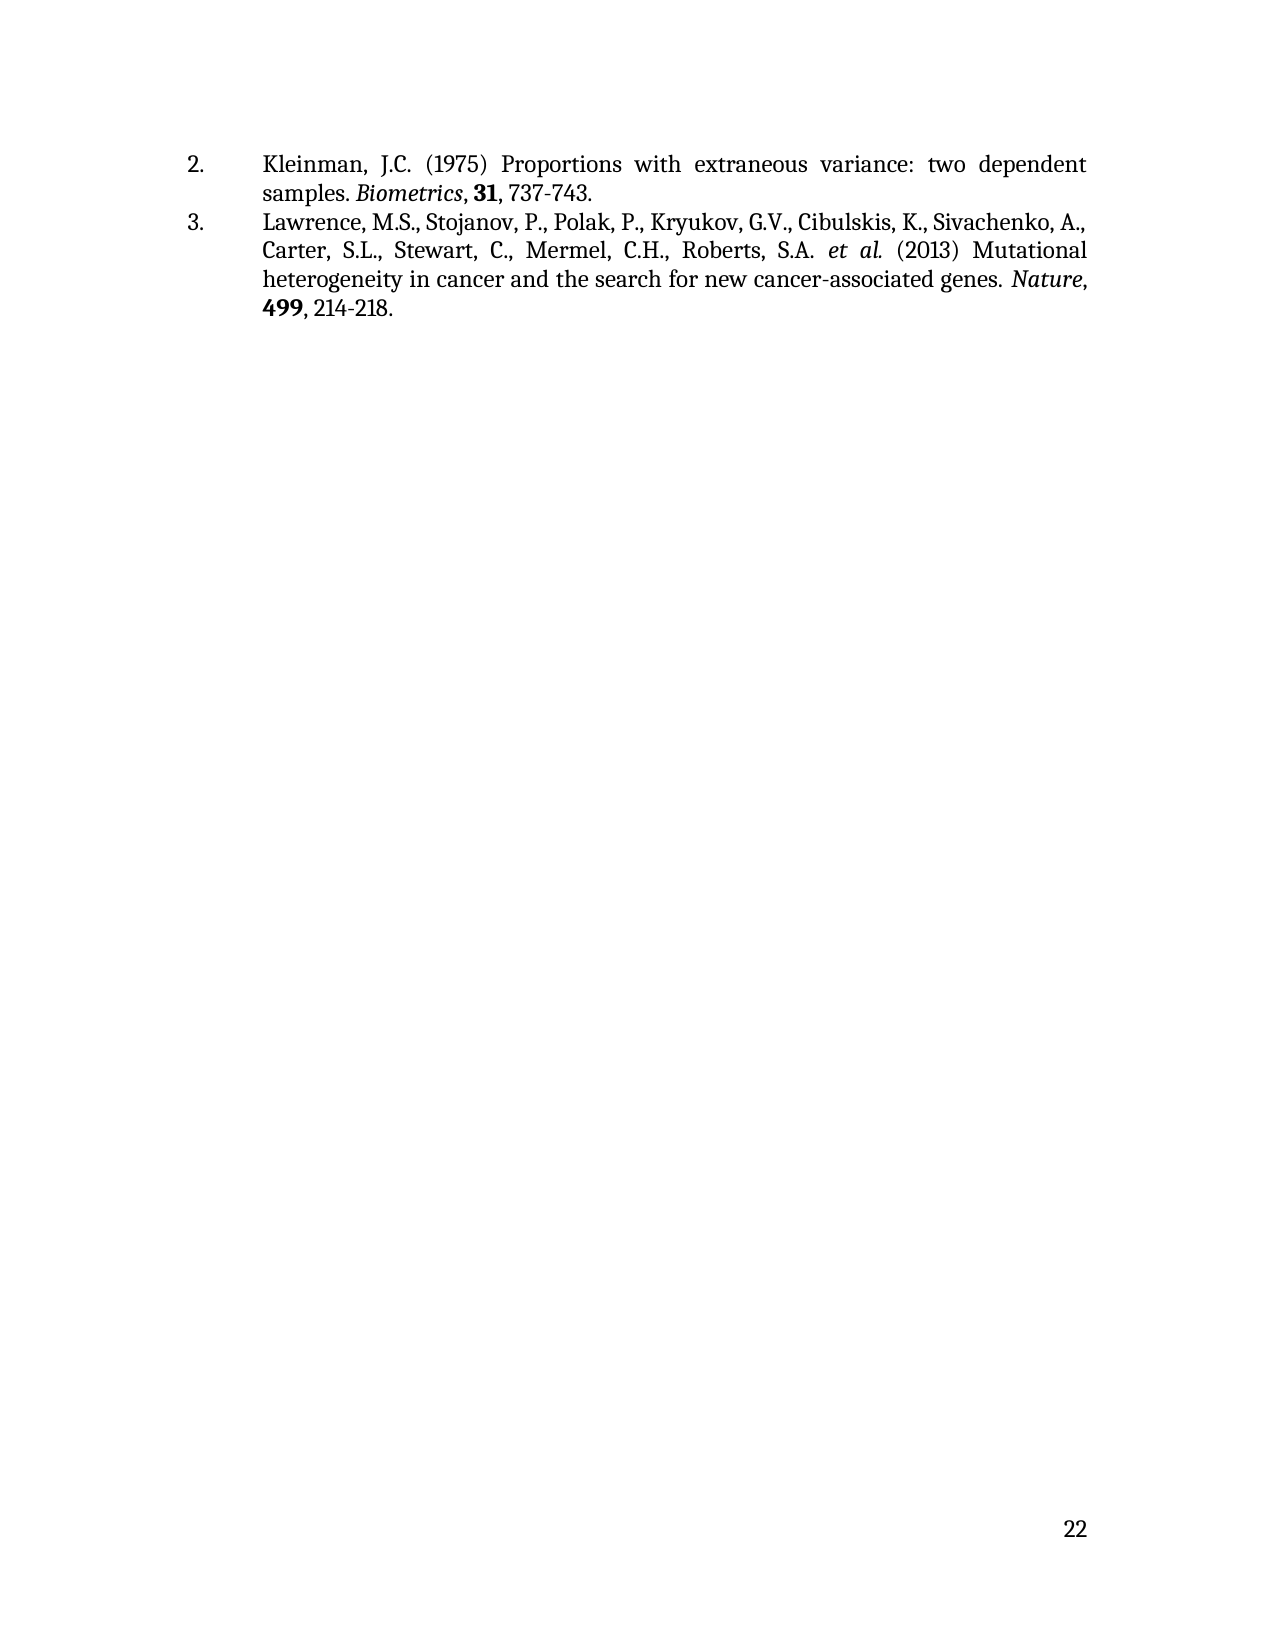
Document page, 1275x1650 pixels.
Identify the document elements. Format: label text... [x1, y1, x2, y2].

text 2. Kleinman, J.C. (1975) Proportions with extraneous variance: two dependent samples. Biometrics, 31, 737-743. [187, 150, 1087, 207]
text 3. Lawrence, M.S., Stojanov, P., Polak, P., Kryukov, G.V., Cibulskis, K., Sivachenko, A., Carter, S.L., Stewart, C., Mermel, C.H., Roberts, S.A. et al. (2013) Mutational heterogeneity in cancer and the search for new cancer-associated genes. Nature, 499, 214-218. [187, 207, 1087, 322]
